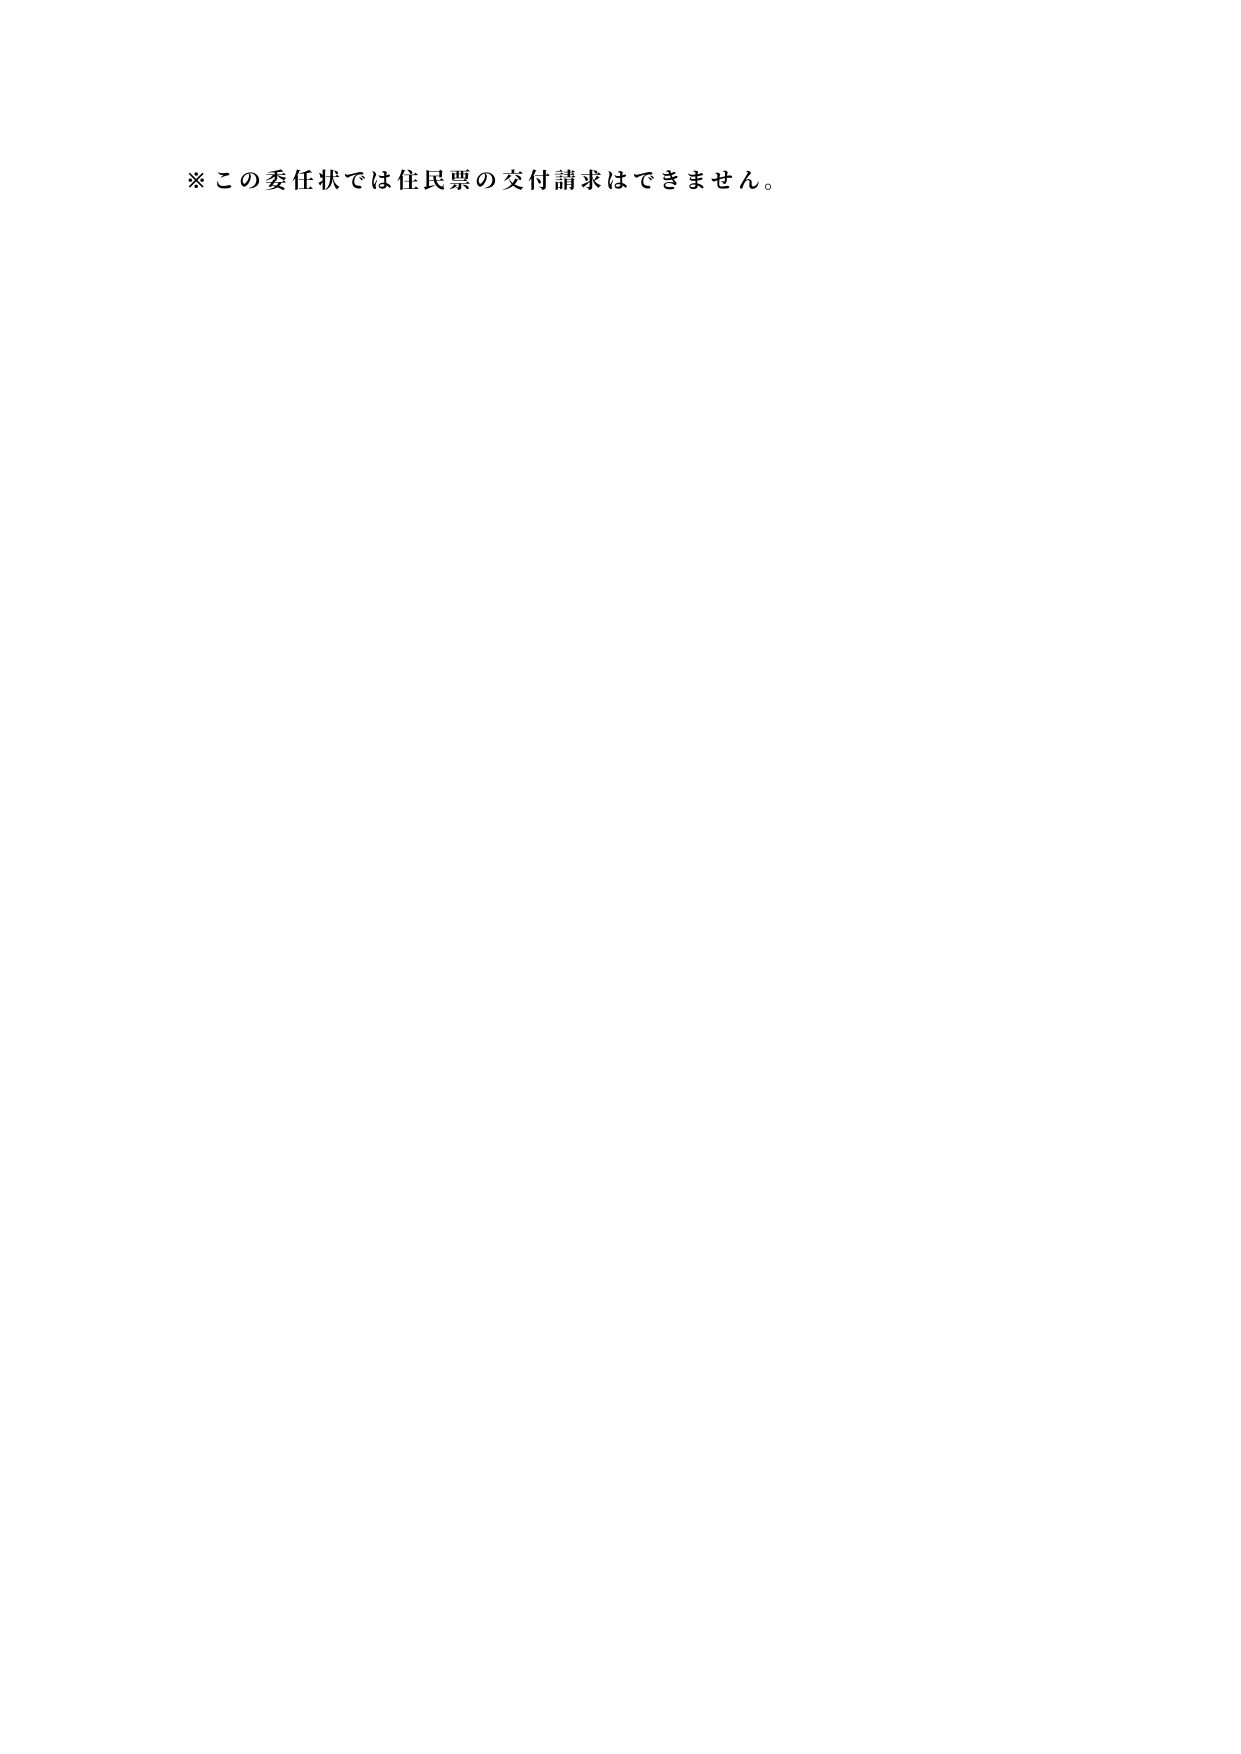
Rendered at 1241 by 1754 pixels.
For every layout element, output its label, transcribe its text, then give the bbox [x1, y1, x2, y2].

text ※この委任状では住民票の交付請求はできません。 [187, 161, 1053, 197]
